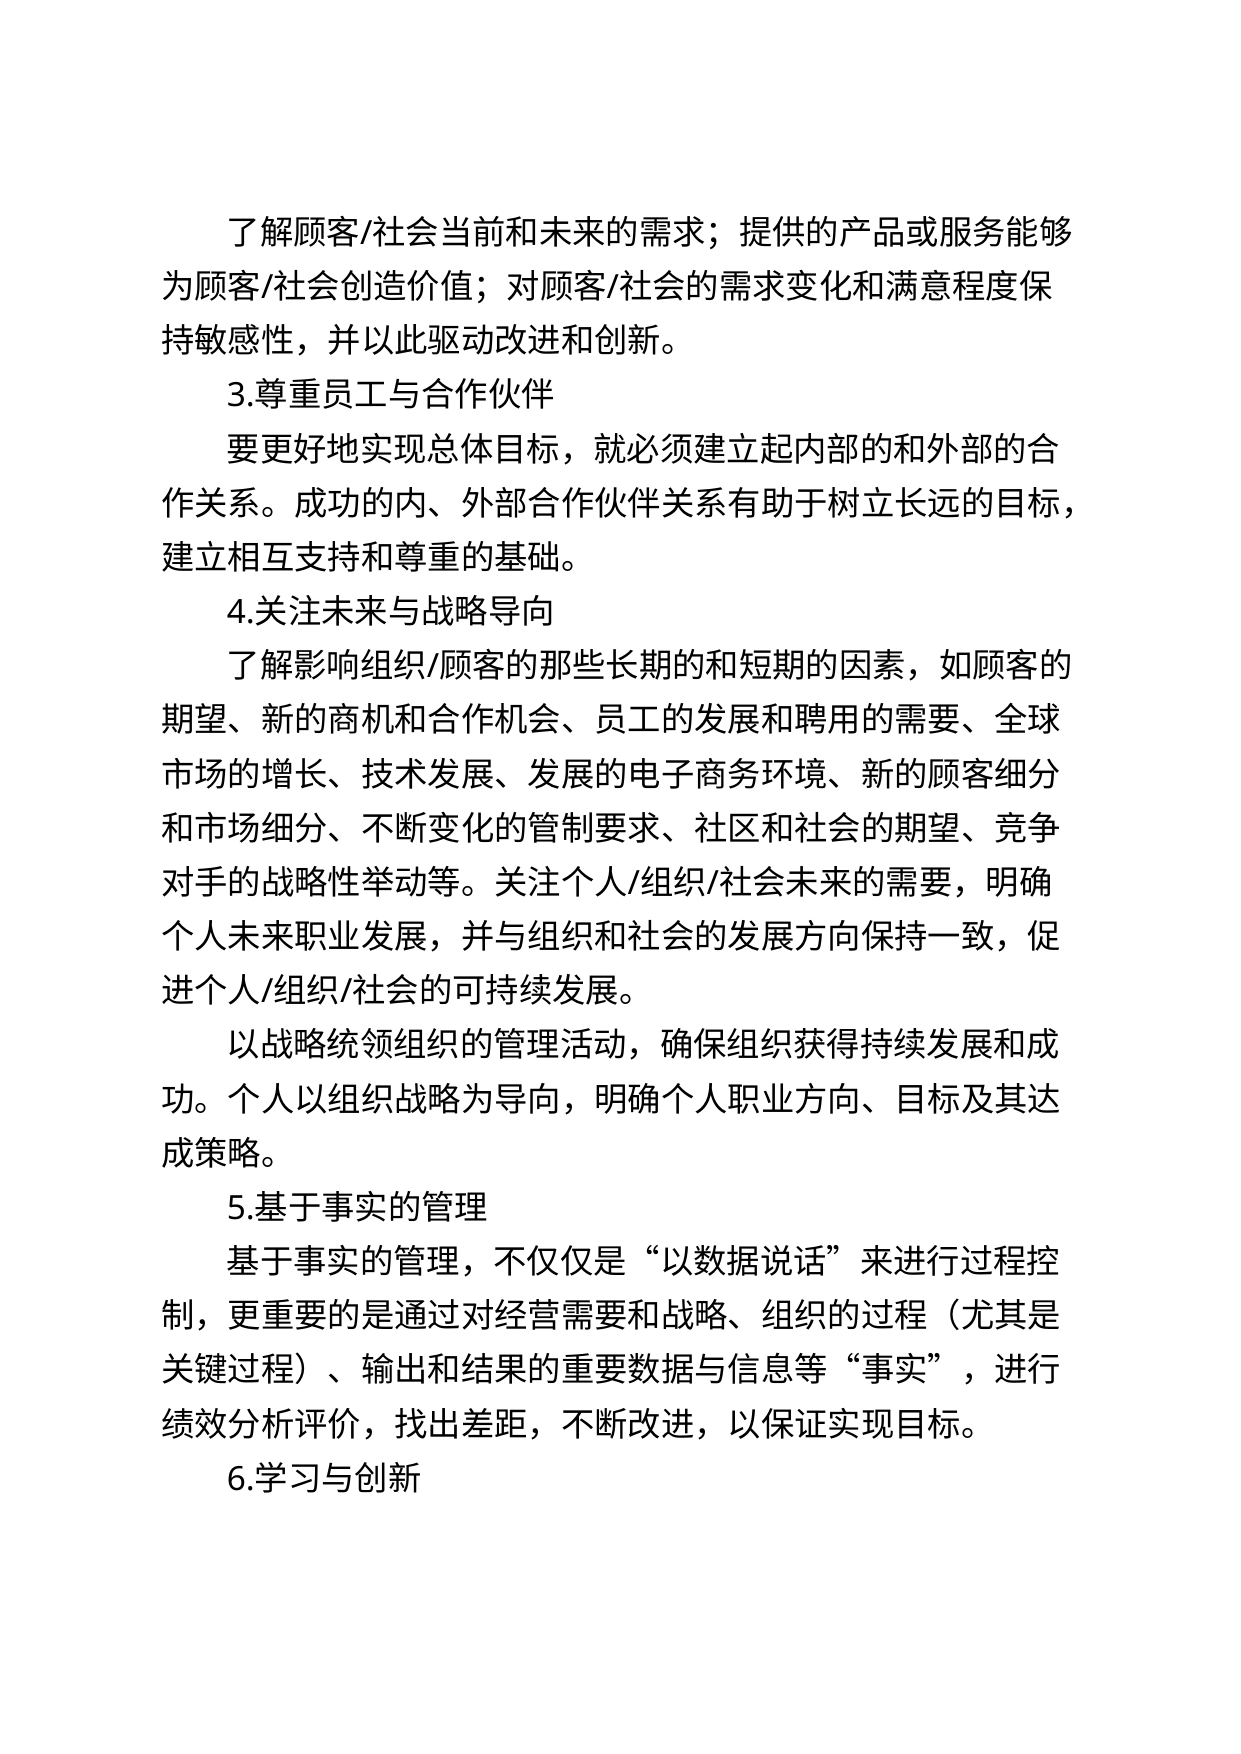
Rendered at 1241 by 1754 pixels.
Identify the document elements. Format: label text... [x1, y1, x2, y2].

text 要更好地实现总体目标，就必须建立起内部的和外部的合作关系。成功的内、外部合作伙伴关系有助于树立长远的目标，建立相互支持和尊重的基础。 [161, 418, 1079, 580]
text 3.尊重员工与合作伙伴 [161, 363, 1079, 418]
text 以战略统领组织的管理活动，确保组织获得持续发展和成功。个人以组织战略为导向，明确个人职业方向、目标及其达成策略。 [161, 1013, 1079, 1176]
text 5.基于事实的管理 [161, 1176, 1079, 1230]
text 了解影响组织/顾客的那些长期的和短期的因素，如顾客的期望、新的商机和合作机会、员工的发展和聘用的需要、全球市场的增长、技术发展、发展的电子商务环境、新的顾客细分和市场细分、不断变化的管制要求、社区和社会的期望、竞争对手的战略性举动等。关注个人/组织/社会未来的需要，明确个人未来职业发展，并与组织和社会的发展方向保持一致，促进个人/组织/社会的可持续发展。 [161, 634, 1079, 1013]
text 4.关注未来与战略导向 [161, 580, 1079, 634]
text 基于事实的管理，不仅仅是“以数据说话”来进行过程控制，更重要的是通过对经营需要和战略、组织的过程（尤其是关键过程）、输出和结果的重要数据与信息等“事实”，进行绩效分析评价，找出差距，不断改进，以保证实现目标。 [161, 1230, 1079, 1447]
text 6.学习与创新 [161, 1447, 1079, 1501]
text 了解顾客/社会当前和未来的需求；提供的产品或服务能够为顾客/社会创造价值；对顾客/社会的需求变化和满意程度保持敏感性，并以此驱动改进和创新。 [161, 201, 1079, 363]
